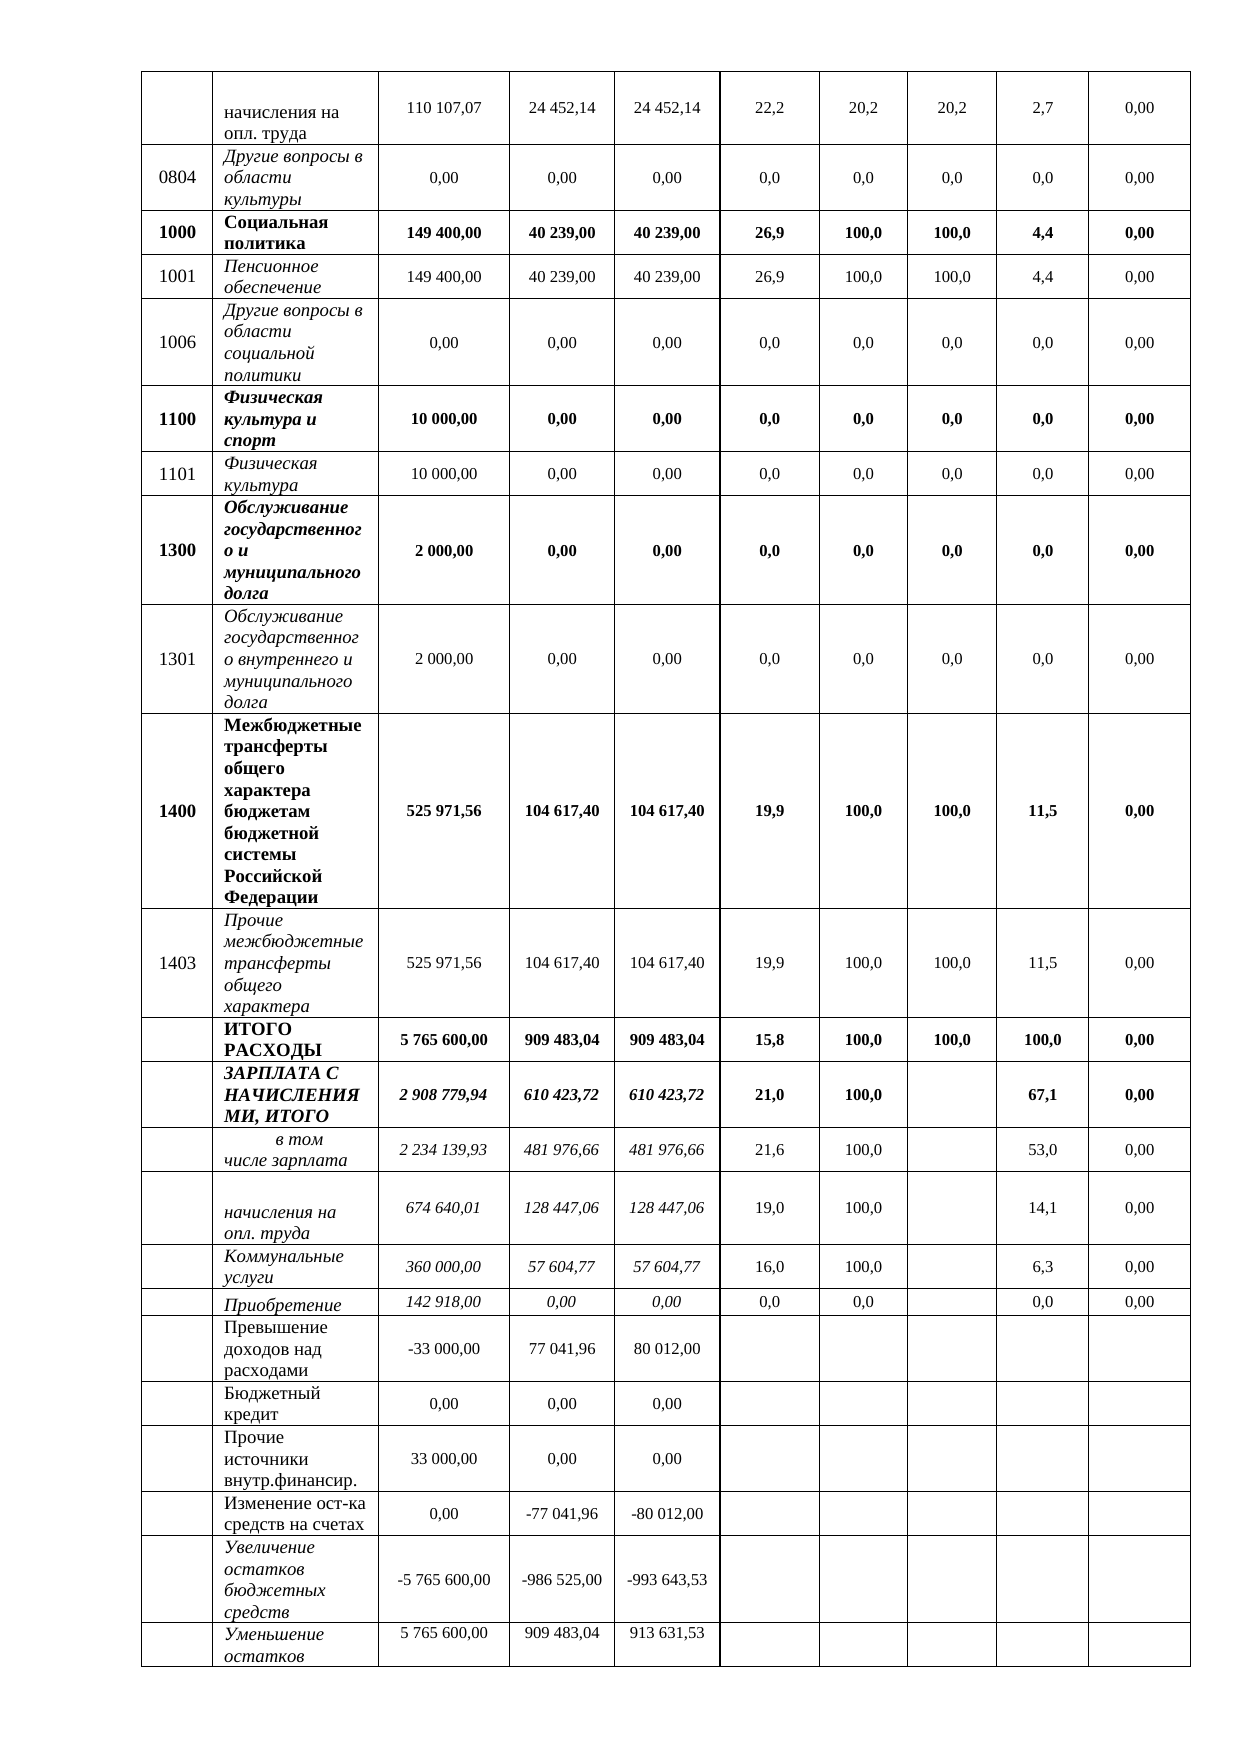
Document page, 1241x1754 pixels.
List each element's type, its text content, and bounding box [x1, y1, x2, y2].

table_cell 0,0 [997, 386, 1088, 451]
table_cell -33 000,00 [379, 1316, 509, 1381]
table_cell 0,0 [908, 452, 996, 495]
table_cell 104 617,40 [615, 909, 719, 1017]
table_cell 0,0 [997, 299, 1088, 385]
table_cell [997, 1382, 1088, 1425]
table_cell 149 400,00 [379, 211, 509, 254]
table_cell 80 012,00 [615, 1316, 719, 1381]
table_cell [142, 1245, 212, 1288]
table_cell [908, 1316, 996, 1381]
table_cell в том числе зарплата [213, 1128, 378, 1171]
table_cell 0,0 [908, 386, 996, 451]
table_cell 100,0 [997, 1018, 1088, 1061]
table_cell 1403 [142, 909, 212, 1017]
table_cell 0,0 [820, 299, 907, 385]
table_cell 0,00 [510, 299, 614, 385]
table_cell 24 452,14 [510, 72, 614, 144]
table_cell 14,1 [997, 1172, 1088, 1244]
table_cell 481 976,66 [510, 1128, 614, 1171]
table_cell 0,00 [510, 1289, 614, 1315]
table_cell [820, 1492, 907, 1535]
table_cell 0,0 [997, 145, 1088, 209]
table_cell Другие вопросы в области социальной политики [213, 299, 378, 385]
table_cell 0,00 [510, 605, 614, 713]
table_cell 913 631,53 [615, 1623, 719, 1666]
table_cell [908, 1382, 996, 1425]
table_cell 100,0 [908, 1018, 996, 1061]
table_cell 40 239,00 [615, 211, 719, 254]
table_cell 674 640,01 [379, 1172, 509, 1244]
table_cell 1006 [142, 299, 212, 385]
table_cell [721, 1426, 819, 1491]
table_cell [142, 1062, 212, 1127]
table_cell [908, 1536, 996, 1622]
table_cell 110 107,07 [379, 72, 509, 144]
table_cell [142, 1536, 212, 1622]
table_cell 610 423,72 [510, 1062, 614, 1127]
table_cell 525 971,56 [379, 909, 509, 1017]
table_cell 0,00 [1089, 255, 1190, 298]
table_cell 5 765 600,00 [379, 1018, 509, 1061]
table_cell [1089, 1623, 1190, 1666]
table_cell 0,00 [510, 1426, 614, 1491]
table_cell [820, 1426, 907, 1491]
table_cell 1300 [142, 496, 212, 604]
table_cell 481 976,66 [615, 1128, 719, 1171]
table_cell 0,0 [820, 145, 907, 209]
table_cell 20,2 [908, 72, 996, 144]
table_cell [1089, 1492, 1190, 1535]
table_cell 0,00 [1089, 452, 1190, 495]
table_cell [721, 1492, 819, 1535]
table_cell 104 617,40 [510, 909, 614, 1017]
table_cell 149 400,00 [379, 255, 509, 298]
table_cell -5 765 600,00 [379, 1536, 509, 1622]
table_cell [908, 1172, 996, 1244]
table_cell 0,00 [615, 1426, 719, 1491]
table_cell 142 918,00 [379, 1289, 509, 1315]
table_cell 0,00 [510, 145, 614, 209]
table_cell Увеличение остатков бюджетных средств [213, 1536, 378, 1622]
table_cell 0,0 [997, 605, 1088, 713]
table_cell 0,00 [1089, 1289, 1190, 1315]
table_cell 100,0 [908, 211, 996, 254]
table_cell [142, 1172, 212, 1244]
table_cell 0,00 [1089, 496, 1190, 604]
table_cell [1089, 1426, 1190, 1491]
table_cell [1089, 1536, 1190, 1622]
table_cell начисления на опл. труда [213, 72, 378, 144]
table_cell 0,0 [997, 496, 1088, 604]
table_cell 10 000,00 [379, 386, 509, 451]
table_cell 128 447,06 [615, 1172, 719, 1244]
table_cell 0,0 [721, 299, 819, 385]
table_cell [142, 1492, 212, 1535]
table_cell 1000 [142, 211, 212, 254]
table_cell 1001 [142, 255, 212, 298]
table_cell 26,9 [721, 255, 819, 298]
table_cell 0,00 [510, 1382, 614, 1425]
table_cell [908, 1623, 996, 1666]
table_cell 0,00 [1089, 386, 1190, 451]
table_cell 57 604,77 [615, 1245, 719, 1288]
table_cell начисления на опл. труда [213, 1172, 378, 1244]
table_cell 100,0 [820, 1245, 907, 1288]
table_cell 0,00 [1089, 145, 1190, 209]
table_cell 0,00 [615, 145, 719, 209]
table_cell 0,0 [721, 452, 819, 495]
table_cell 610 423,72 [615, 1062, 719, 1127]
table_cell Пенсионное обеспечение [213, 255, 378, 298]
table_cell [721, 1316, 819, 1381]
table_cell 0,00 [379, 1382, 509, 1425]
table_cell 0,00 [615, 1382, 719, 1425]
table_cell [1089, 1382, 1190, 1425]
table_cell [997, 1623, 1088, 1666]
table_cell 0,00 [510, 452, 614, 495]
table_cell [721, 1536, 819, 1622]
table_cell 100,0 [908, 714, 996, 908]
table_cell 21,6 [721, 1128, 819, 1171]
table_cell Другие вопросы в области культуры [213, 145, 378, 209]
table_cell 0,00 [615, 605, 719, 713]
table_cell 100,0 [820, 909, 907, 1017]
table_cell [997, 1492, 1088, 1535]
table_cell -77 041,96 [510, 1492, 614, 1535]
table_cell 0,0 [820, 452, 907, 495]
table_cell 16,0 [721, 1245, 819, 1288]
table_cell 53,0 [997, 1128, 1088, 1171]
table_cell 909 483,04 [510, 1018, 614, 1061]
table_cell [721, 1382, 819, 1425]
table_cell [908, 1128, 996, 1171]
table_cell [721, 1623, 819, 1666]
table_cell 0,0 [820, 386, 907, 451]
table_cell 67,1 [997, 1062, 1088, 1127]
table_cell 0,0 [721, 145, 819, 209]
table_cell 21,0 [721, 1062, 819, 1127]
table_cell 1400 [142, 714, 212, 908]
table_cell 0,00 [510, 496, 614, 604]
table_cell [142, 1382, 212, 1425]
table_cell 24 452,14 [615, 72, 719, 144]
table_cell 0,0 [820, 605, 907, 713]
table_cell 100,0 [820, 255, 907, 298]
table_cell 525 971,56 [379, 714, 509, 908]
table_cell 20,2 [820, 72, 907, 144]
table_cell Бюджетный кредит [213, 1382, 378, 1425]
table_cell 0,00 [615, 386, 719, 451]
table_cell 4,4 [997, 255, 1088, 298]
table_cell -986 525,00 [510, 1536, 614, 1622]
table_cell 26,9 [721, 211, 819, 254]
table_cell ИТОГО РАСХОДЫ [213, 1018, 378, 1061]
table_cell [142, 1289, 212, 1315]
table_cell 19,9 [721, 909, 819, 1017]
table_cell Изменение ост-ка средств на счетах [213, 1492, 378, 1535]
table_cell 0,00 [615, 452, 719, 495]
table_cell 11,5 [997, 714, 1088, 908]
table_cell 40 239,00 [510, 211, 614, 254]
table_cell 77 041,96 [510, 1316, 614, 1381]
table_cell -993 643,53 [615, 1536, 719, 1622]
table_cell 4,4 [997, 211, 1088, 254]
table_cell 0,0 [997, 1289, 1088, 1315]
table_cell [908, 1289, 996, 1315]
table_cell [908, 1426, 996, 1491]
table_cell 0,00 [1089, 1172, 1190, 1244]
table_cell 0,0 [721, 496, 819, 604]
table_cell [213, 1623, 378, 1666]
table_cell 1100 [142, 386, 212, 451]
table_cell 19,9 [721, 714, 819, 908]
table_cell 0,00 [379, 299, 509, 385]
table_cell Прочие межбюджетные трансферты общего характера [213, 909, 378, 1017]
table_cell 0,0 [721, 605, 819, 713]
table_cell -80 012,00 [615, 1492, 719, 1535]
table_cell 0,00 [1089, 1128, 1190, 1171]
table_cell 0,00 [1089, 1062, 1190, 1127]
table_cell [997, 1536, 1088, 1622]
table_cell 6,3 [997, 1245, 1088, 1288]
table_cell Физическая культура и спорт [213, 386, 378, 451]
table_cell 40 239,00 [615, 255, 719, 298]
table_cell [997, 1426, 1088, 1491]
table_cell 0,0 [997, 452, 1088, 495]
table_cell 57 604,77 [510, 1245, 614, 1288]
table_cell Коммунальные услуги [213, 1245, 378, 1288]
table_cell [142, 1426, 212, 1491]
table_cell 1301 [142, 605, 212, 713]
table_cell 5 765 600,00 [379, 1623, 509, 1666]
table_cell 40 239,00 [510, 255, 614, 298]
table_cell [142, 1623, 212, 1666]
table_cell 0804 [142, 145, 212, 209]
table_cell 22,2 [721, 72, 819, 144]
table_cell Межбюджетные трансферты общего характера бюджетам бюджетной системы Российской Федерации [213, 714, 378, 908]
table_cell 0,00 [615, 299, 719, 385]
table_cell 909 483,04 [615, 1018, 719, 1061]
table_cell [142, 72, 212, 144]
table_cell 0,00 [1089, 1245, 1190, 1288]
table_cell 100,0 [820, 714, 907, 908]
table_cell Приобретение [213, 1289, 378, 1315]
table_cell [820, 1316, 907, 1381]
table_cell 2,7 [997, 72, 1088, 144]
table_cell 0,00 [615, 1289, 719, 1315]
table_cell 104 617,40 [615, 714, 719, 908]
table_cell 0,00 [1089, 299, 1190, 385]
table_cell 2 000,00 [379, 605, 509, 713]
table_cell 33 000,00 [379, 1426, 509, 1491]
table_cell Обслуживание государственного внутреннего и муниципального долга [213, 605, 378, 713]
table_cell 15,8 [721, 1018, 819, 1061]
table_cell [142, 1128, 212, 1171]
table_cell 2 000,00 [379, 496, 509, 604]
table_cell 0,00 [1089, 909, 1190, 1017]
table_cell ЗАРПЛАТА С НАЧИСЛЕНИЯМИ, ИТОГО [213, 1062, 378, 1127]
table_cell [908, 1492, 996, 1535]
table_cell 100,0 [908, 255, 996, 298]
table_cell 100,0 [908, 909, 996, 1017]
table_cell [820, 1536, 907, 1622]
table_cell 0,0 [908, 605, 996, 713]
table_cell 0,0 [721, 386, 819, 451]
table_cell 0,0 [908, 496, 996, 604]
table_cell 0,00 [379, 145, 509, 209]
table_cell 360 000,00 [379, 1245, 509, 1288]
table_cell 0,0 [820, 1289, 907, 1315]
table_cell 0,0 [820, 496, 907, 604]
table_cell 104 617,40 [510, 714, 614, 908]
table_cell 0,0 [908, 299, 996, 385]
table_cell Обслуживание государственного и муниципального долга [213, 496, 378, 604]
table_cell 0,00 [1089, 714, 1190, 908]
table_cell [997, 1316, 1088, 1381]
table_cell 100,0 [820, 211, 907, 254]
table_cell 11,5 [997, 909, 1088, 1017]
table_cell [820, 1382, 907, 1425]
table_cell 1101 [142, 452, 212, 495]
table_cell [1089, 1316, 1190, 1381]
table_cell [908, 1245, 996, 1288]
table_cell 0,0 [721, 1289, 819, 1315]
table_cell 0,00 [510, 386, 614, 451]
table_cell 100,0 [820, 1062, 907, 1127]
table_cell 100,0 [820, 1172, 907, 1244]
table_cell 0,00 [1089, 211, 1190, 254]
table_cell 128 447,06 [510, 1172, 614, 1244]
table_cell 100,0 [820, 1018, 907, 1061]
table_cell 0,00 [1089, 72, 1190, 144]
table_cell 19,0 [721, 1172, 819, 1244]
table_cell 0,00 [1089, 605, 1190, 713]
table_cell 909 483,04 [510, 1623, 614, 1666]
table_cell [142, 1018, 212, 1061]
table_cell Физическая культура [213, 452, 378, 495]
table_cell 2 234 139,93 [379, 1128, 509, 1171]
table_cell [820, 1623, 907, 1666]
table_cell 2 908 779,94 [379, 1062, 509, 1127]
table_cell Социальная политика [213, 211, 378, 254]
table_cell 0,0 [908, 145, 996, 209]
table_cell Прочие источники внутр.финансир. [213, 1426, 378, 1491]
table_cell Превышение доходов над расходами [213, 1316, 378, 1381]
table_cell [908, 1062, 996, 1127]
table_cell [142, 1316, 212, 1381]
table_cell 0,00 [615, 496, 719, 604]
table_cell 0,00 [1089, 1018, 1190, 1061]
table_cell 10 000,00 [379, 452, 509, 495]
table_cell 100,0 [820, 1128, 907, 1171]
table_cell 0,00 [379, 1492, 509, 1535]
